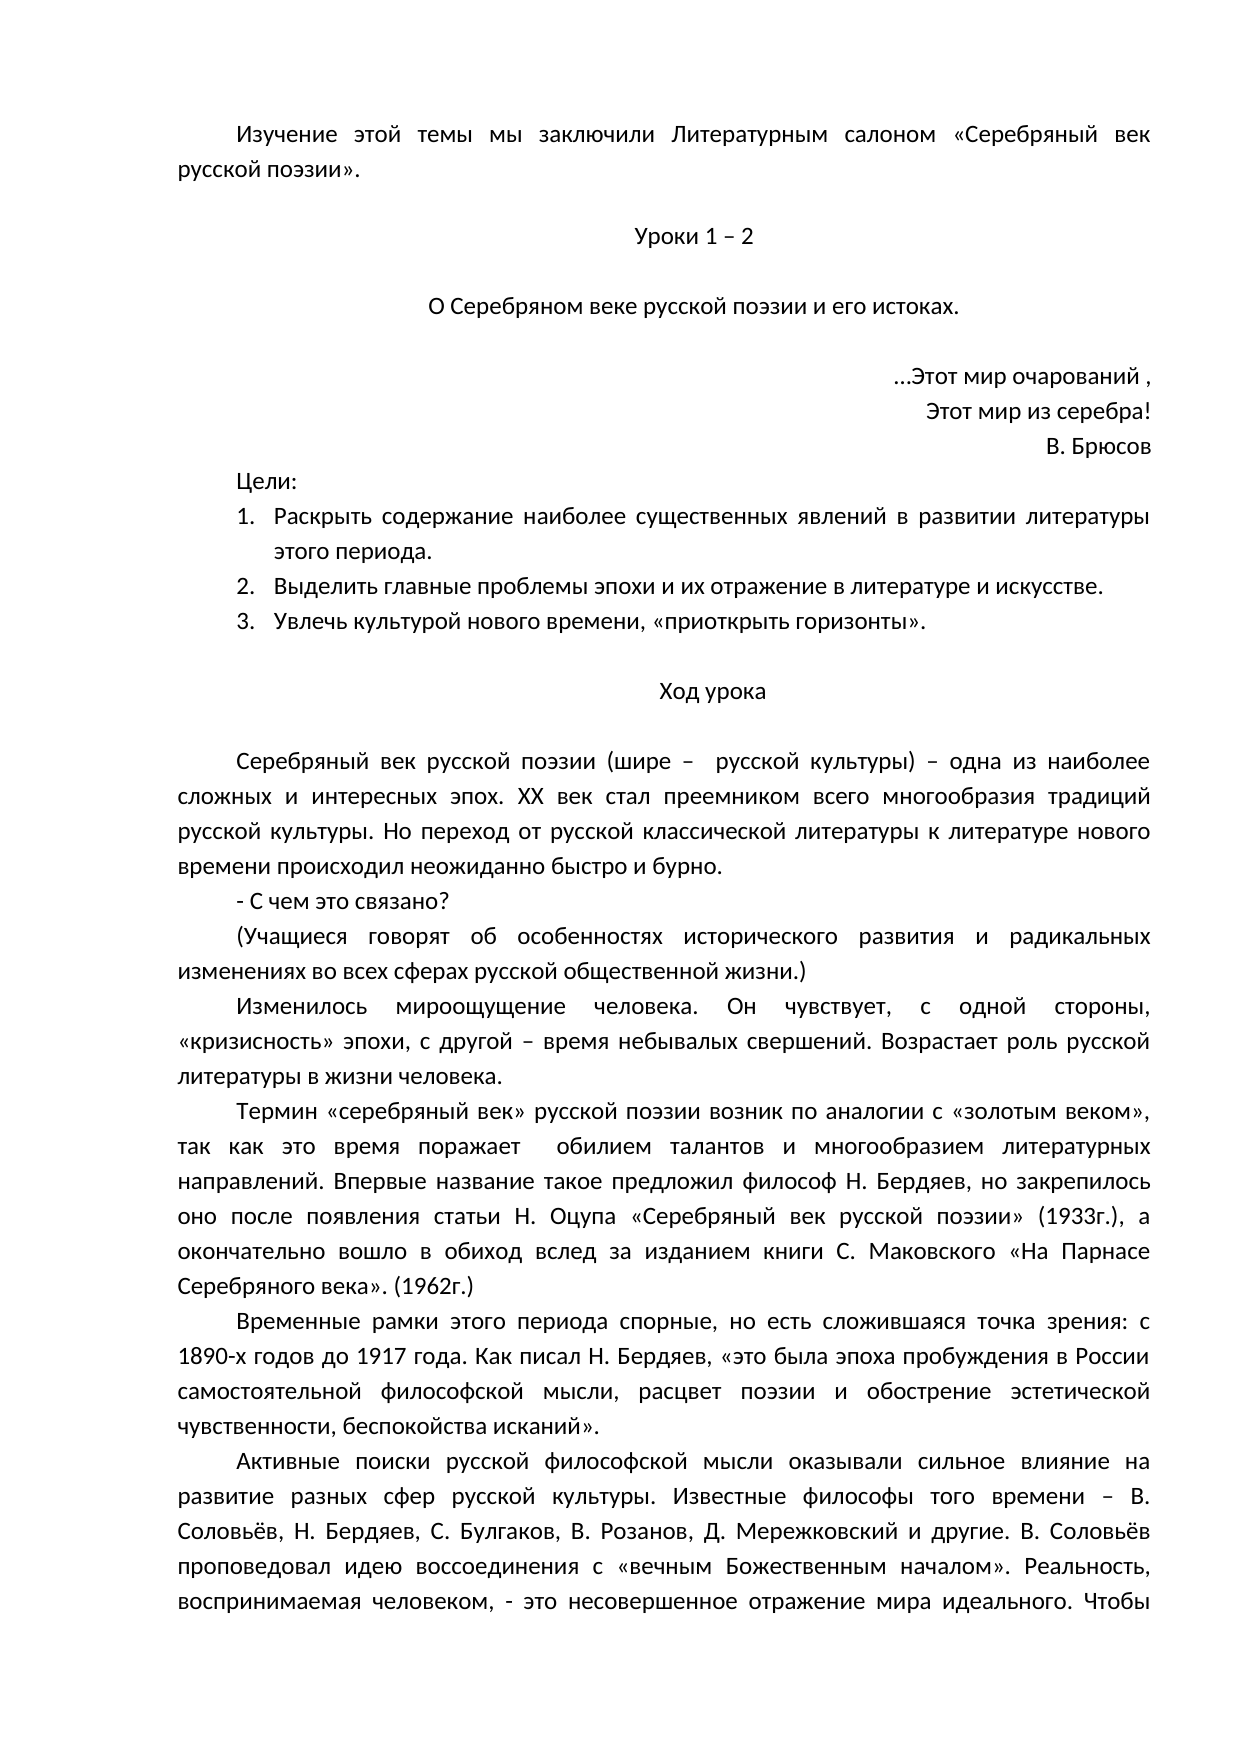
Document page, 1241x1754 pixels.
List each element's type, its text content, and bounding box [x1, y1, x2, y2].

text Изучение этой темы мы заключили Литературным салоном «Серебряный век русской поэзии». [177, 118, 1152, 184]
list Серебряный век русской поэзии (шире – русской культуры) – одна из наиболее сложных и интересных эпох. XX век стал преемником всего многообразия традиций русской культуры. Но переход от русской классической литературы к литературе нового времени происходил неожиданно быстро и бурно. [177, 745, 1152, 881]
text О Серебряном веке русской поэзии и его истоках. [177, 290, 1152, 321]
list - С чем это связано? [177, 885, 1152, 916]
text Цели: [177, 465, 1152, 496]
list Временные рамки этого периода спорные, но есть сложившаяся точка зрения: с 1890-х годов до 1917 года. Как писал Н. Бердяев, «это была эпоха пробуждения в России самостоятельной философской мысли, расцвет поэзии и обострение эстетической чувственности, беспокойства исканий». [177, 1305, 1152, 1441]
list Выделить главные проблемы эпохи и их отражение в литературе и искусстве. [236, 570, 1152, 601]
list Термин «серебряный век» русской поэзии возник по аналогии с «золотым веком», так как это время поражает обилием талантов и многообразием литературных направлений. Впервые название такое предложил философ Н. Бердяев, но закрепилось оно после появления статьи Н. Оцупа «Серебряный век русской поэзии» (1933г.), а окончательно вошло в обиход вслед за изданием книги С. Маковского «На Парнасе Серебряного века». (1962г.) [177, 1095, 1152, 1301]
text Уроки 1 – 2 [177, 220, 1152, 251]
text …Этот мир очарований , [177, 360, 1152, 391]
list Ход урока [274, 675, 1152, 706]
text Этот мир из серебра! [177, 395, 1152, 426]
list Изменилось мироощущение человека. Он чувствует, с одной стороны, «кризисность» эпохи, с другой – время небывалых свершений. Возрастает роль русской литературы в жизни человека. [177, 990, 1152, 1091]
list Раскрыть содержание наиболее существенных явлений в развитии литературы этого периода. [236, 500, 1152, 566]
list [177, 1445, 1152, 1616]
list (Учащиеся говорят об особенностях исторического развития и радикальных изменениях во всех сферах русской общественной жизни.) [177, 920, 1152, 986]
text В. Брюсов [177, 430, 1152, 461]
list Увлечь культурой нового времени, «приоткрыть горизонты». [236, 605, 1152, 636]
